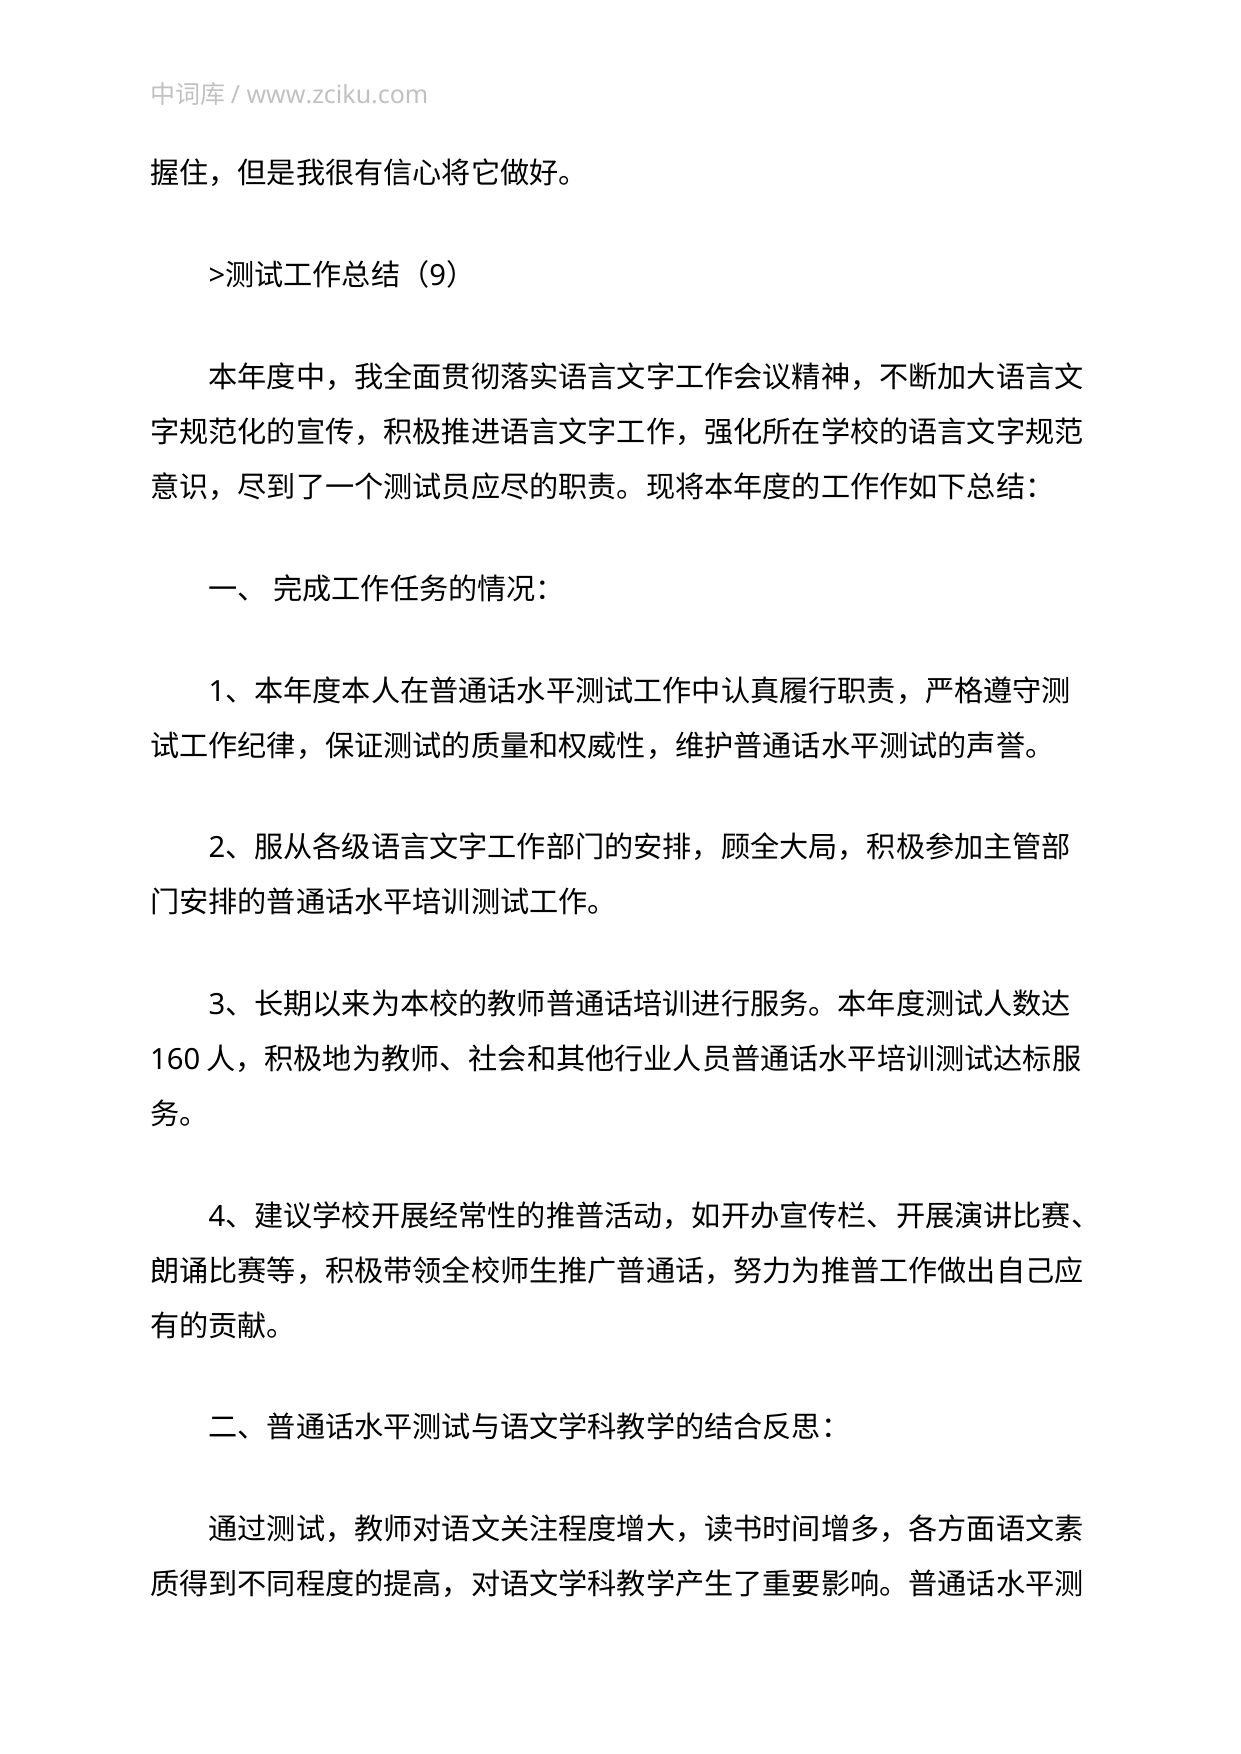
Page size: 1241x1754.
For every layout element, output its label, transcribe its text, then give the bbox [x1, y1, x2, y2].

text 本年度中，我全面贯彻落实语言文字工作会议精神，不断加大语言文字规范化的宣传，积极推进语言文字工作，强化所在学校的语言文字规范意识，尽到了一个测试员应尽的职责。现将本年度的工作作如下总结： [150, 354, 1090, 506]
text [150, 150, 1090, 192]
text >测试工作总结（9） [150, 252, 1090, 294]
text 2、服从各级语言文字工作部门的安排，顾全大局，积极参加主管部门安排的普通话水平培训测试工作。 [150, 824, 1090, 921]
text 二、普通话水平测试与语文学科教学的结合反思： [150, 1404, 1090, 1446]
text 1、本年度本人在普通话水平测试工作中认真履行职责，严格遵守测试工作纪律，保证测试的质量和权威性，维护普通话水平测试的声誉。 [150, 667, 1090, 764]
text 一、 完成工作任务的情况： [150, 565, 1090, 608]
text 4、建议学校开展经常性的推普活动，如开办宣传栏、开展演讲比赛、朗诵比赛等，积极带领全校师生推广普通话，努力为推普工作做出自己应有的贡献。 [150, 1192, 1090, 1344]
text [150, 1506, 1090, 1603]
text 3、长期以来为本校的教师普通话培训进行服务。本年度测试人数达160人，积极地为教师、社会和其他行业人员普通话水平培训测试达标服务。 [150, 981, 1090, 1133]
